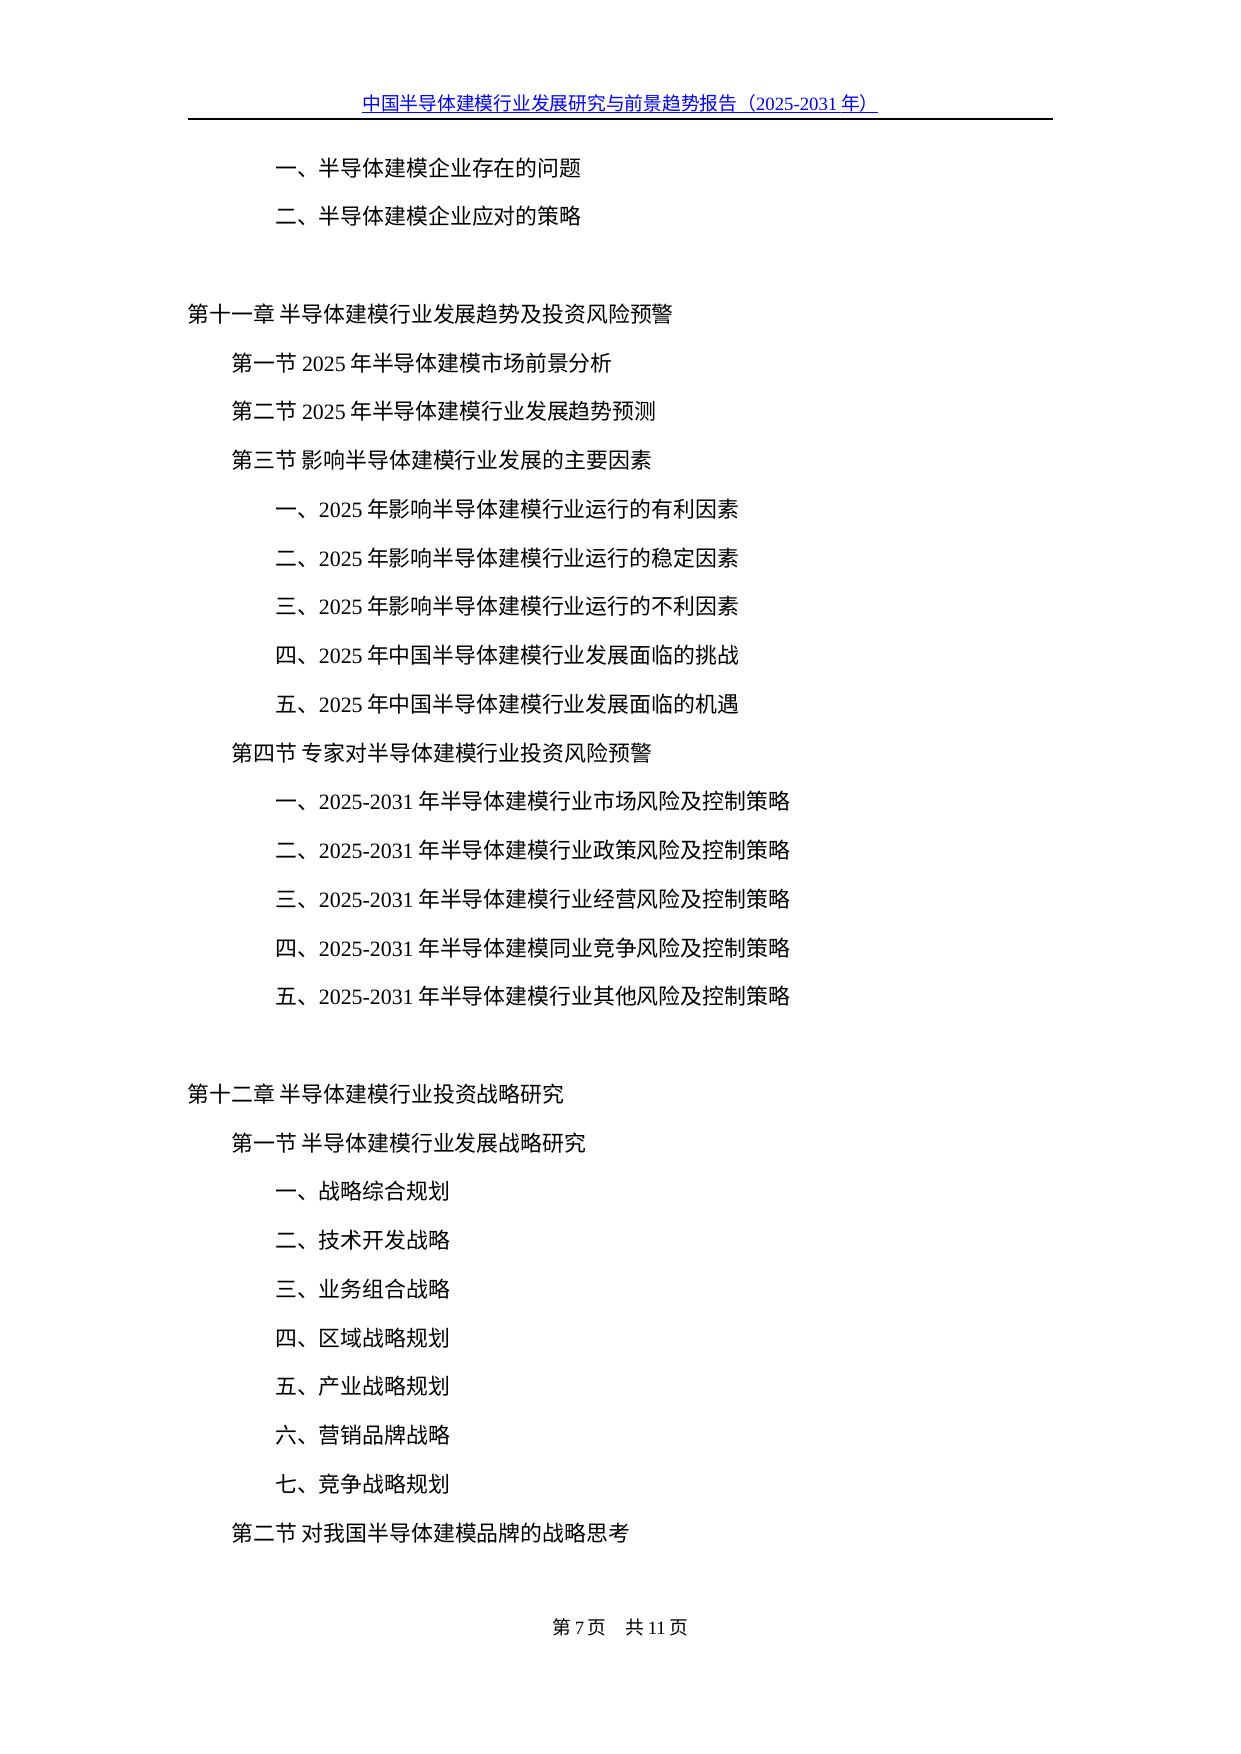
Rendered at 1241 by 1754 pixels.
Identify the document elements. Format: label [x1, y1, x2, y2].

text [187, 150, 1053, 1548]
